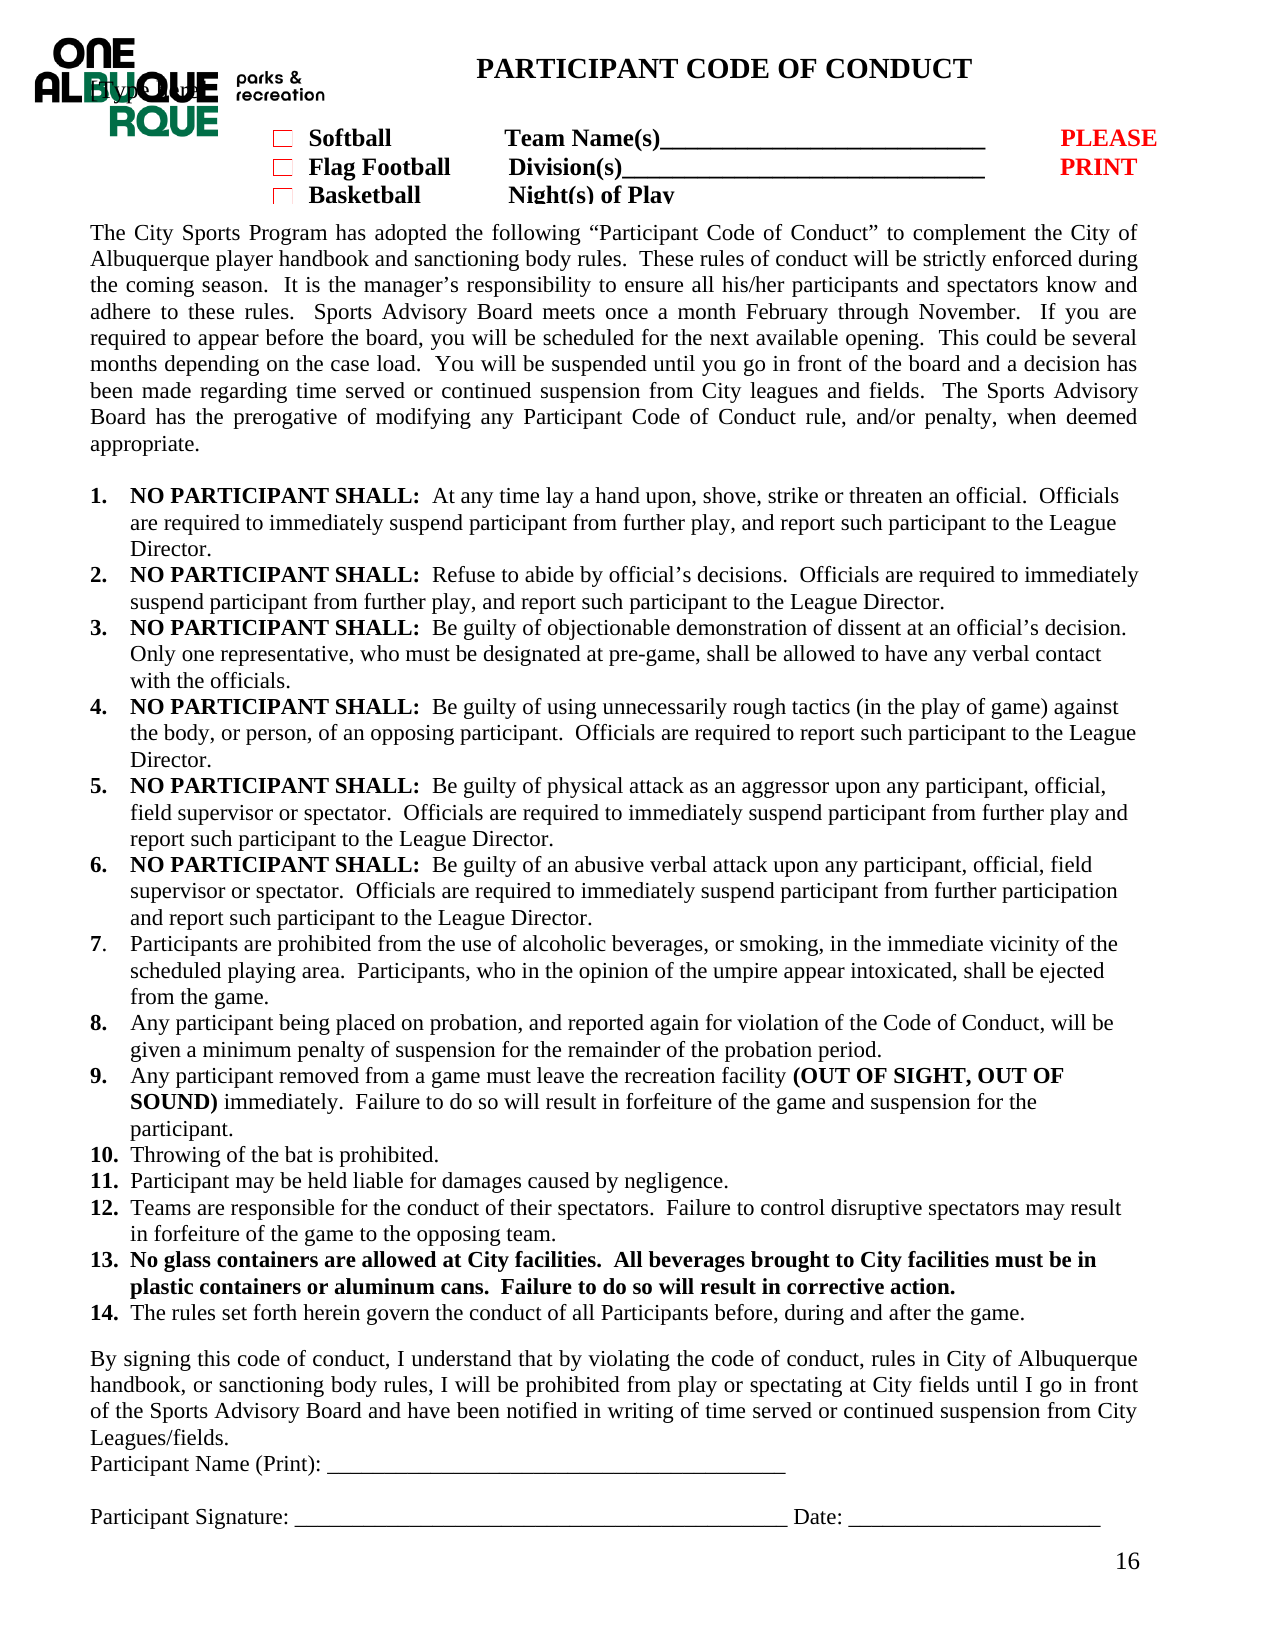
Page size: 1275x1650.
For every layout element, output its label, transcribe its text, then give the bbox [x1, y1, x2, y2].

text 2. NO PARTICIPANT SHALL: Refuse to abide by official’s decisions. Officials are required to immediately [90, 561, 1140, 588]
text field supervisor or spectator. Officials are required to immediately suspend participant from further play and [90, 798, 1140, 825]
text the body, or person, of an opposing participant. Officials are required to report such participant to the League [90, 719, 1140, 746]
text Director. [90, 535, 1140, 561]
text By signing this code of conduct, I understand that by violating the code of conduct, rules in City of Albuquerque handbook, or sanctioning body rules, I will be prohibited from play or spectating at City fields until I go in front of the Sports Advisory Board and have been notified in writing of time served or continued suspension from City Leagues/fields. [90, 1345, 1140, 1450]
text The City Sports Program has adopted the following “Participant Code of Conduct” to complement the City of Albuquerque player handbook and sanctioning body rules. These rules of conduct will be strictly enforced during the coming season. It is the manager’s responsibility to ensure all his/her participants and spectators know and adhere to these rules. Sports Advisory Board meets once a month February through November. If you are required to appear before the board, you will be scheduled for the next available opening. This could be several months depending on the case load. You will be suspended until you go in front of the board and a decision has been made regarding time served or continued suspension from City leagues and fields. The Sports Advisory Board has the prerogative of modifying any Participant Code of Conduct rule, and/or penalty, when deemed appropriate. [90, 219, 1140, 456]
text 13. No glass containers are allowed at City facilities. All beverages brought to City facilities must be in [90, 1247, 1140, 1273]
text are required to immediately suspend participant from further play, and report such participant to the League [90, 509, 1140, 535]
text 11. Participant may be held liable for damages caused by negligence. [90, 1167, 1140, 1194]
text 3. NO PARTICIPANT SHALL: Be guilty of objectionable demonstration of dissent at an official’s decision. [90, 614, 1140, 640]
text plastic containers or aluminum cans. Failure to do so will result in corrective action. [90, 1273, 1140, 1299]
text SOUND) immediately. Failure to do so will result in forfeiture of the game and suspension for the [90, 1088, 1140, 1115]
picture [25, 25, 332, 140]
list Participant Signature: ___________________________________________ Date: ______________________ [90, 1503, 1140, 1529]
text suspend participant from further play, and report such participant to the League Director. [90, 588, 1140, 614]
text 10. Throwing of the bat is prohibited. [90, 1141, 1140, 1167]
text Only one representative, who must be designated at pre-game, shall be allowed to have any verbal contact [90, 640, 1140, 667]
list Participant Name (Print): ________________________________________ [90, 1450, 1140, 1477]
picture [274, 131, 292, 140]
text scheduled playing area. Participants, who in the opinion of the umpire appear intoxicated, shall be ejected [90, 957, 1140, 983]
text 5. NO PARTICIPANT SHALL: Be guilty of physical attack as an aggressor upon any participant, official, [90, 772, 1140, 798]
text 14. The rules set forth herein govern the conduct of all Participants before, during and after the game. [90, 1299, 1140, 1326]
text 7. Participants are prohibited from the use of alcoholic beverages, or smoking, in the immediate vicinity of the [90, 930, 1140, 957]
text 9. Any participant removed from a game must leave the recreation facility (OUT OF SIGHT, OUT OF [90, 1062, 1140, 1088]
text 12. Teams are responsible for the conduct of their spectators. Failure to control disruptive spectators may result [90, 1194, 1140, 1220]
text Director. [90, 746, 1140, 772]
text 6. NO PARTICIPANT SHALL: Be guilty of an abusive verbal attack upon any participant, official, field [90, 851, 1140, 878]
text and report such participant to the League Director. [90, 904, 1140, 930]
text participant. [90, 1115, 1140, 1141]
text 4. NO PARTICIPANT SHALL: Be guilty of using unnecessarily rough tactics (in the play of game) against [90, 693, 1140, 719]
text in forfeiture of the game to the opposing team. [90, 1220, 1140, 1247]
text with the officials. [90, 667, 1140, 693]
text report such participant to the League Director. [90, 825, 1140, 851]
text given a minimum penalty of suspension for the remainder of the probation period. [90, 1036, 1140, 1062]
text 1. NO PARTICIPANT SHALL: At any time lay a hand upon, shove, strike or threaten an official. Officials [90, 482, 1140, 509]
text from the game. [90, 983, 1140, 1009]
text supervisor or spectator. Officials are required to immediately suspend participant from further participation [90, 878, 1140, 904]
text 8. Any participant being placed on probation, and reported again for violation of the Code of Conduct, will be [90, 1009, 1140, 1036]
